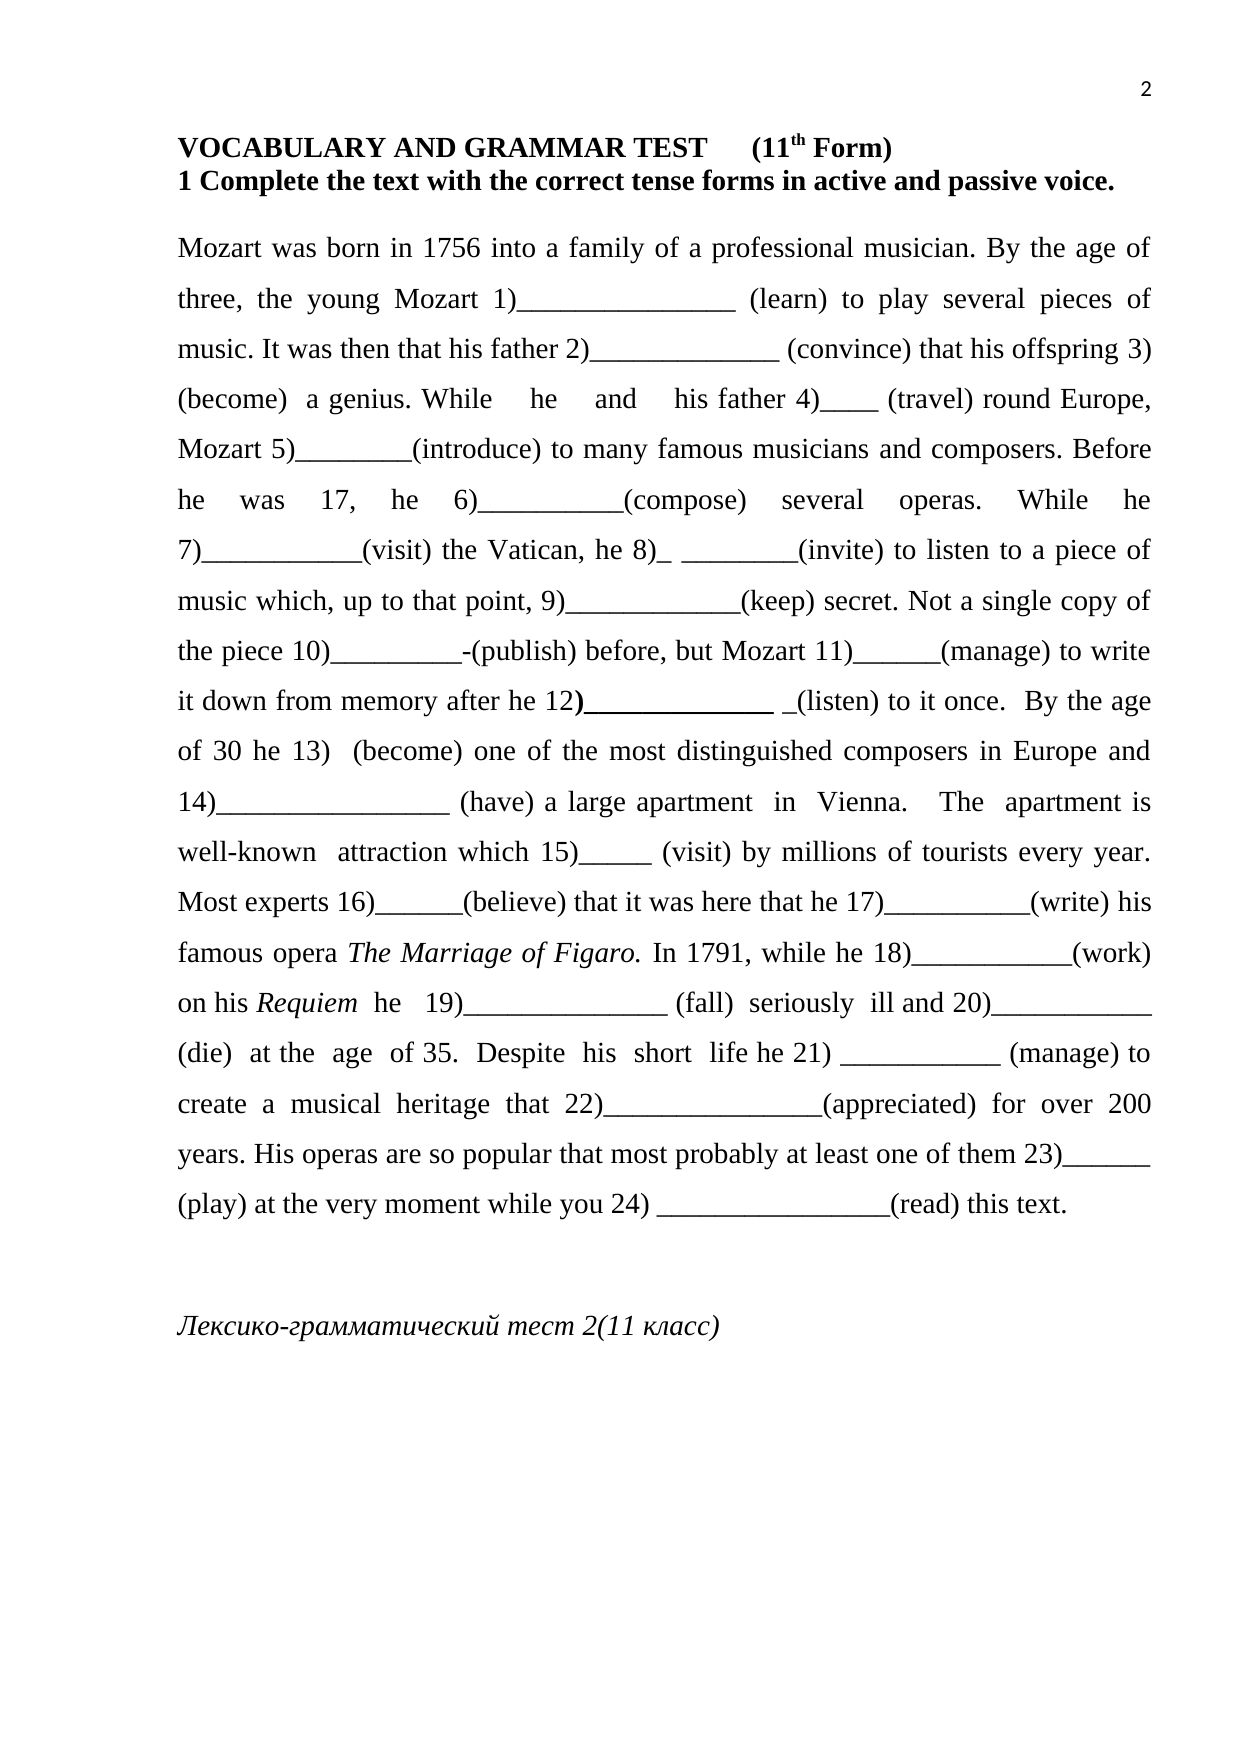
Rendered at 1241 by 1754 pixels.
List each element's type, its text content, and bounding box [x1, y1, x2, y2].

text 1 Complete the text with the correct tense forms in active and passive voice. [177, 163, 1152, 197]
text Лексико-грамматический тест 2(11 класс) [177, 1308, 1152, 1341]
text Mozart was born in 1756 into a family of a professional musician. By the age of three, the young Mozart 1)_______________ (learn) to play several pieces of music. It was then that his father 2)_____________ (convince) that his offspring 3) (become) a genius. While he and his father 4)____ (travel) round Europe, Mozart 5)________(introduce) to many famous musicians and composers. Before he was 17, he 6)__________(compose) several operas. While he 7)___________(visit) the Vatican, he 8)_ ________(invite) to listen to a piece of music which, up to that point, 9)____________(keep) secret. Not a single copy of the piece 10)_________-(publish) before, but Mozart 11)______(manage) to write it down from memory after he 12)_____________ _(listen) to it once. By the age of 30 he 13) (become) one of the most distinguished composers in Europe and 14)________________ (have) a large apartment in Vienna. The apartment is well-known attraction which 15)_____ (visit) by millions of tourists every year. Most experts 16)______(believe) that it was here that he 17)__________(write) his famous opera The Marriage of Figaro. In 1791, while he 18)___________(work) on his Requiem he 19)______________ (fall) seriously ill and 20)___________ (die) at the age of 35. Despite his short life he 21) ___________ (manage) to create a musical heritage that 22)_______________(appreciated) for over 200 years. His operas are so popular that most probably at least one of them 23)______ (play) at the very moment while you 24) ________________(read) this text. [177, 230, 1152, 1220]
text VOCABULARY AND GRAMMAR TEST (11th Form) [177, 130, 1152, 163]
